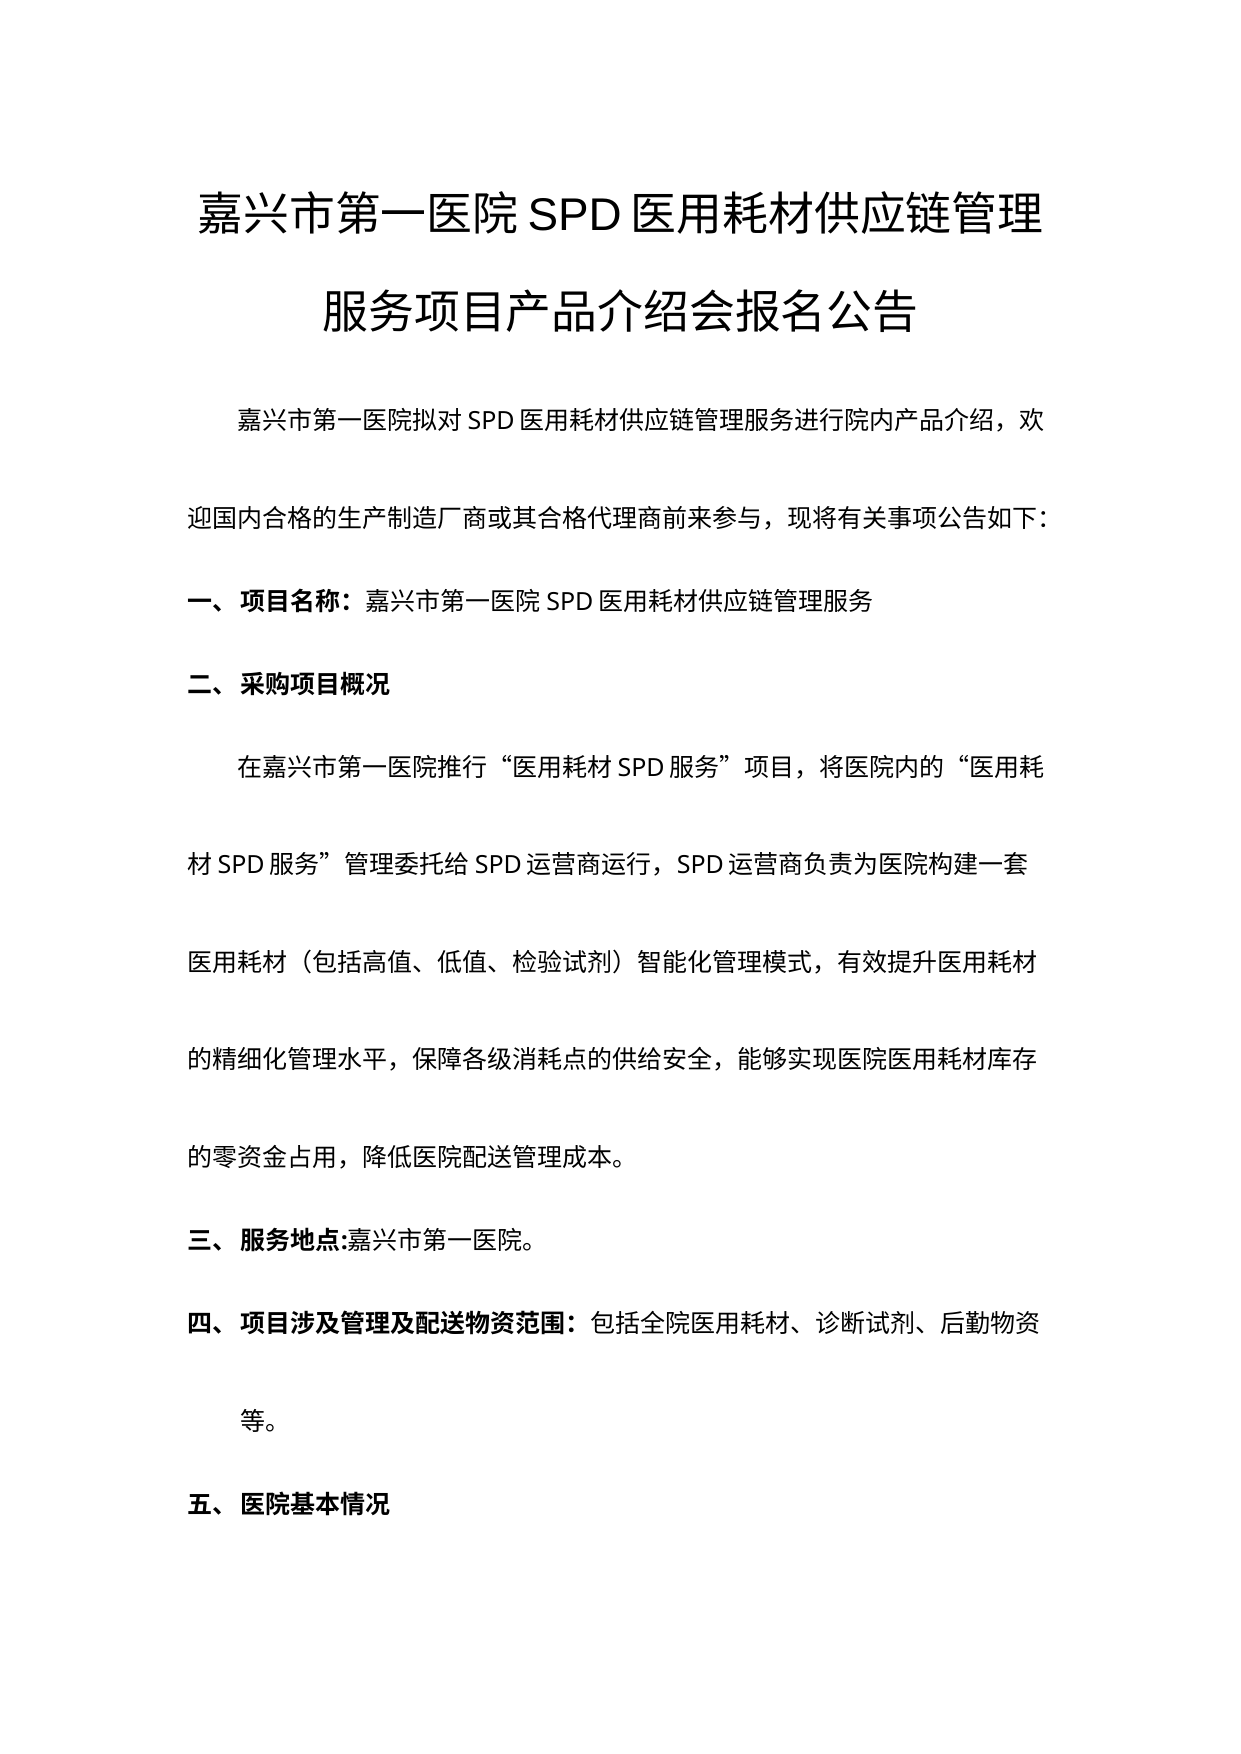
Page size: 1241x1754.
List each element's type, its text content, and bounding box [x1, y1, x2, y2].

list 在嘉兴市第一医院推行“医用耗材SPD服务”项目，将医院内的“医用耗材SPD服务”管理委托给SPD运营商运行，SPD运营商负责为医院构建一套医用耗材（包括高值、低值、检验试剂）智能化管理模式，有效提升医用耗材的精细化管理水平，保障各级消耗点的供给安全，能够实现医院医用耗材库存的零资金占用，降低医院配送管理成本。 [187, 733, 1053, 1188]
list 采购项目概况 [187, 650, 1053, 715]
list 项目名称：嘉兴市第一医院 SPD医用耗材供应链管理服务 [187, 567, 1053, 632]
text 嘉兴市第一医院SPD医用耗材供应链管理服务项目产品介绍会报名公告 [187, 162, 1053, 357]
list 服务地点:嘉兴市第一医院。 [187, 1206, 1053, 1271]
list 项目涉及管理及配送物资范围：包括全院医用耗材、诊断试剂、后勤物资等。 [187, 1289, 1053, 1452]
text 嘉兴市第一医院拟对SPD医用耗材供应链管理服务进行院内产品介绍，欢迎国内合格的生产制造厂商或其合格代理商前来参与，现将有关事项公告如下： [187, 386, 1053, 549]
list 医院基本情况 [187, 1470, 1053, 1535]
